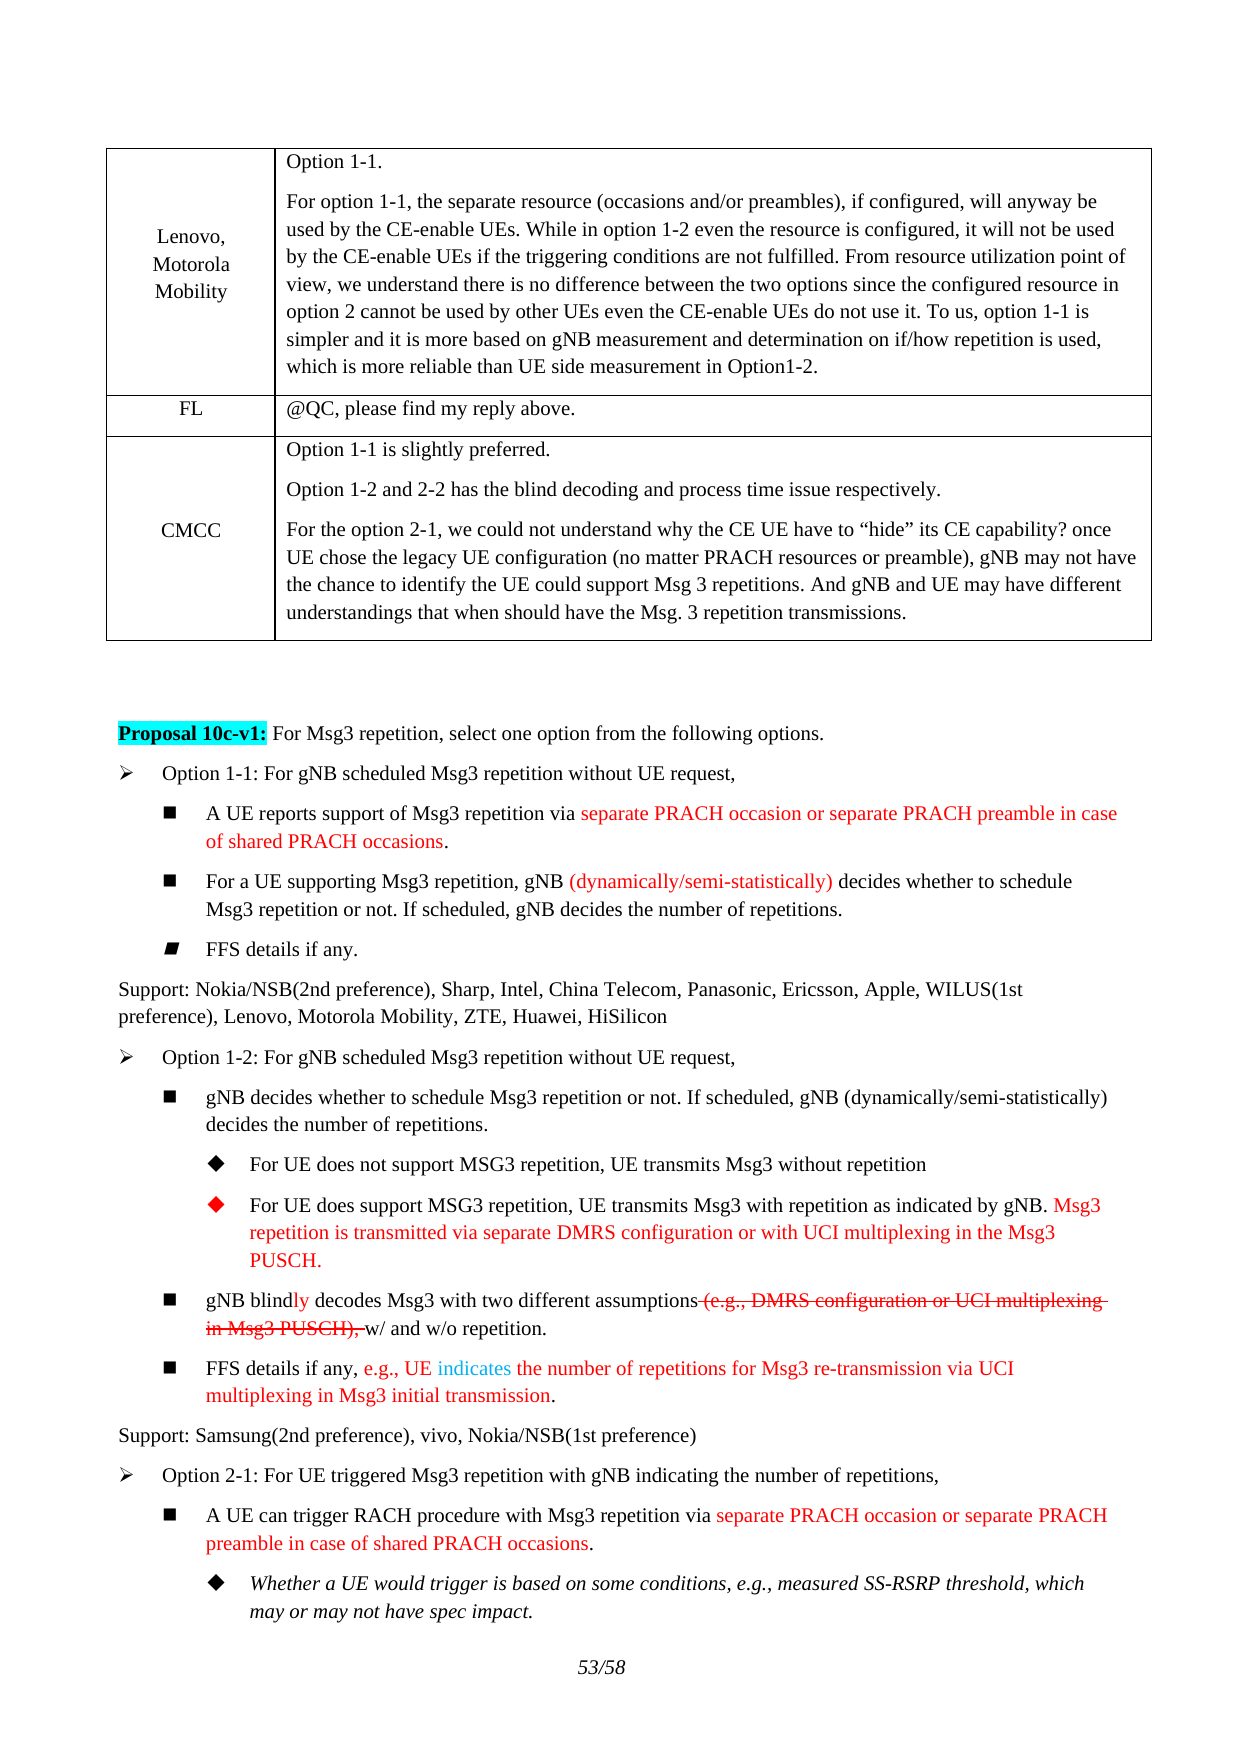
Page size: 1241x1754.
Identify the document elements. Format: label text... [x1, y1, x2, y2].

table_cell @QC, please find my reply above. [276, 396, 1151, 436]
list Option 1-1: For gNB scheduled Msg3 repetition without UE request, [118, 761, 1122, 785]
list For a UE supporting Msg3 repetition, gNB (dynamically/semi-statistically) decides whether to schedule Msg3 repetition or not. If scheduled, gNB decides the number of repetitions. [162, 869, 1122, 921]
text Proposal 10c-v1: For Msg3 repetition, select one option from the following options. [267, 721, 1122, 745]
list FFS details if any, e.g., UE indicates the number of repetitions for Msg3 re-transmission via UCI multiplexing in Msg3 initial transmission. [162, 1356, 1122, 1407]
table_cell Lenovo, Motorola Mobility [107, 149, 274, 394]
list A UE reports support of Msg3 repetition via separate PRACH occasion or separate PRACH preamble in case of shared PRACH occasions. [162, 801, 1122, 853]
list Support: Samsung(2nd preference), vivo, Nokia/NSB(1st preference) [118, 1423, 1122, 1447]
table_cell FL [107, 396, 274, 436]
list For UE does not support MSG3 repetition, UE transmits Msg3 without repetition [206, 1152, 1122, 1176]
list For UE does support MSG3 repetition, UE transmits Msg3 with repetition as indicated by gNB. Msg3 repetition is transmitted via separate DMRS configuration or with UCI multiplexing in the Msg3 PUSCH. [206, 1192, 1122, 1272]
list Support: Nokia/NSB(2nd preference), Sharp, Intel, China Telecom, Panasonic, Ericsson, Apple, WILUS(1st preference), Lenovo, Motorola Mobility, ZTE, Huawei, HiSilicon [118, 977, 1122, 1028]
list gNB blindly decodes Msg3 with two different assumptions (e.g., DMRS configuration or UCI multiplexing in Msg3 PUSCH), w/ and w/o repetition. [162, 1288, 1122, 1339]
list A UE can trigger RACH procedure with Msg3 repetition via separate PRACH occasion or separate PRACH preamble in case of shared PRACH occasions. [162, 1503, 1122, 1555]
list Whether a UE would trigger is based on some conditions, e.g., measured SS-RSRP threshold, which may or may not have spec impact. [206, 1571, 1122, 1623]
list gNB decides whether to schedule Msg3 repetition or not. If scheduled, gNB (dynamically/semi-statistically) decides the number of repetitions. [162, 1085, 1122, 1136]
table_cell Option 1-1 is slightly preferred. Option 1-2 and 2-2 has the blind decoding and process time issue respectively. For the option 2-1, we could not understand why the CE UE have to “hide” its CE capability? once UE chose the legacy UE configuration (no matter PRACH resources or preamble), gNB may not have the chance to identify the UE could support Msg 3 repetitions. And gNB and UE may have different understandings that when should have the Msg. 3 repetition transmissions. [276, 437, 1151, 640]
list Option 2-1: For UE triggered Msg3 repetition with gNB indicating the number of repetitions, [118, 1463, 1122, 1487]
table_cell CMCC [107, 437, 274, 640]
table_cell Option 1-1. For option 1-1, the separate resource (occasions and/or preambles), if configured, will anyway be used by the CE-enable UEs. While in option 1-2 even the resource is configured, it will not be used by the CE-enable UEs if the triggering conditions are not fulfilled. From resource utilization point of view, we understand there is no difference between the two options since the configured resource in option 2 cannot be used by other UEs even the CE-enable UEs do not use it. To us, option 1-1 is simpler and it is more based on gNB measurement and determination on if/how repetition is used, which is more reliable than UE side measurement in Option1-2. [276, 149, 1151, 394]
list Option 1-2: For gNB scheduled Msg3 repetition without UE request, [118, 1044, 1122, 1069]
list FFS details if any. [162, 937, 1122, 961]
